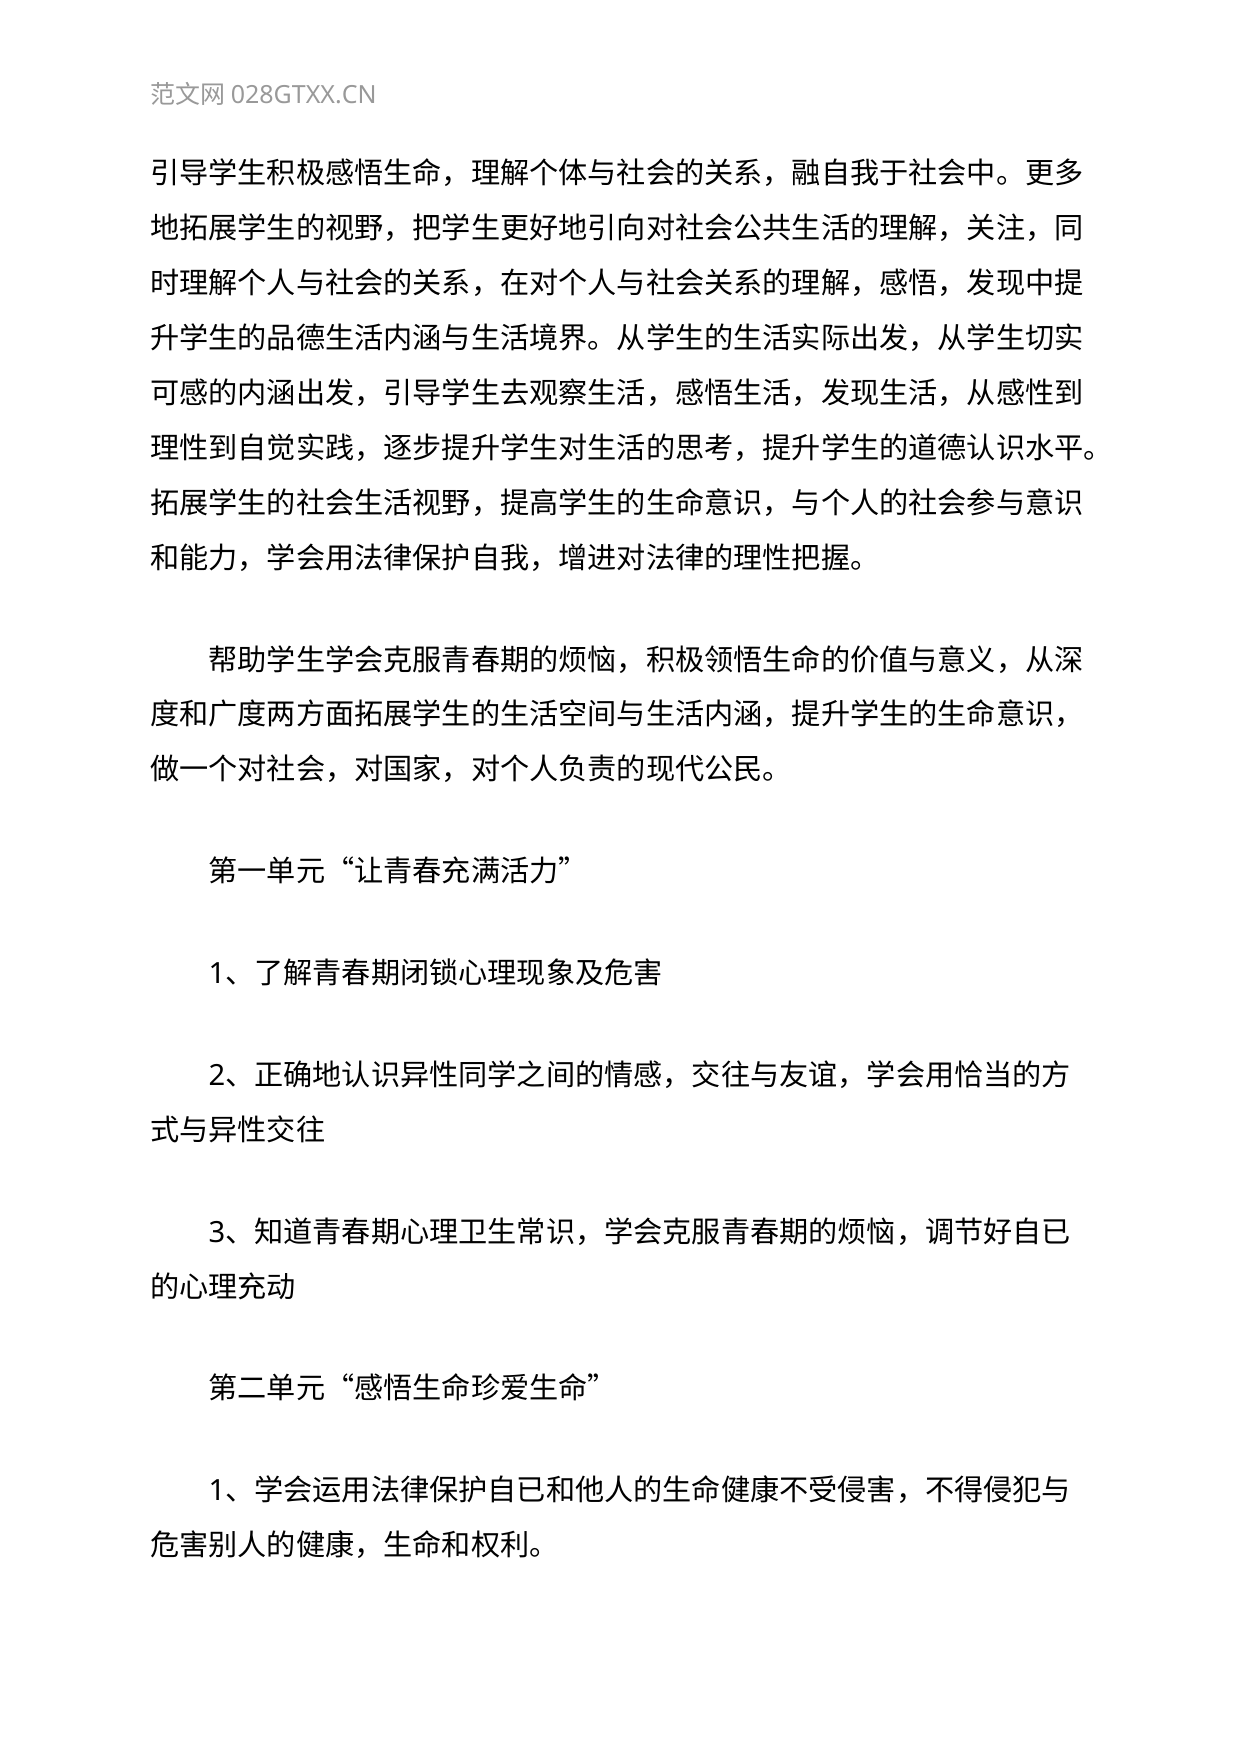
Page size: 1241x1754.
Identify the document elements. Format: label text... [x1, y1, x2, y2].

text 3、知道青春期心理卫生常识，学会克服青春期的烦恼，调节好自已的心理充动 [150, 1208, 1090, 1305]
text 1、了解青春期闭锁心理现象及危害 [150, 949, 1090, 992]
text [150, 150, 1090, 577]
text 帮助学生学会克服青春期的烦恼，积极领悟生命的价值与意义，从深度和广度两方面拓展学生的生活空间与生活内涵，提升学生的生命意识，做一个对社会，对国家，对个人负责的现代公民。 [150, 636, 1090, 788]
text 2、正确地认识异性同学之间的情感，交往与友谊，学会用恰当的方式与异性交往 [150, 1051, 1090, 1149]
text 第二单元“感悟生命珍爱生命” [150, 1365, 1090, 1407]
text 1、学会运用法律保护自已和他人的生命健康不受侵害，不得侵犯与危害别人的健康，生命和权利。 [150, 1467, 1090, 1564]
text 第一单元“让青春充满活力” [150, 848, 1090, 890]
